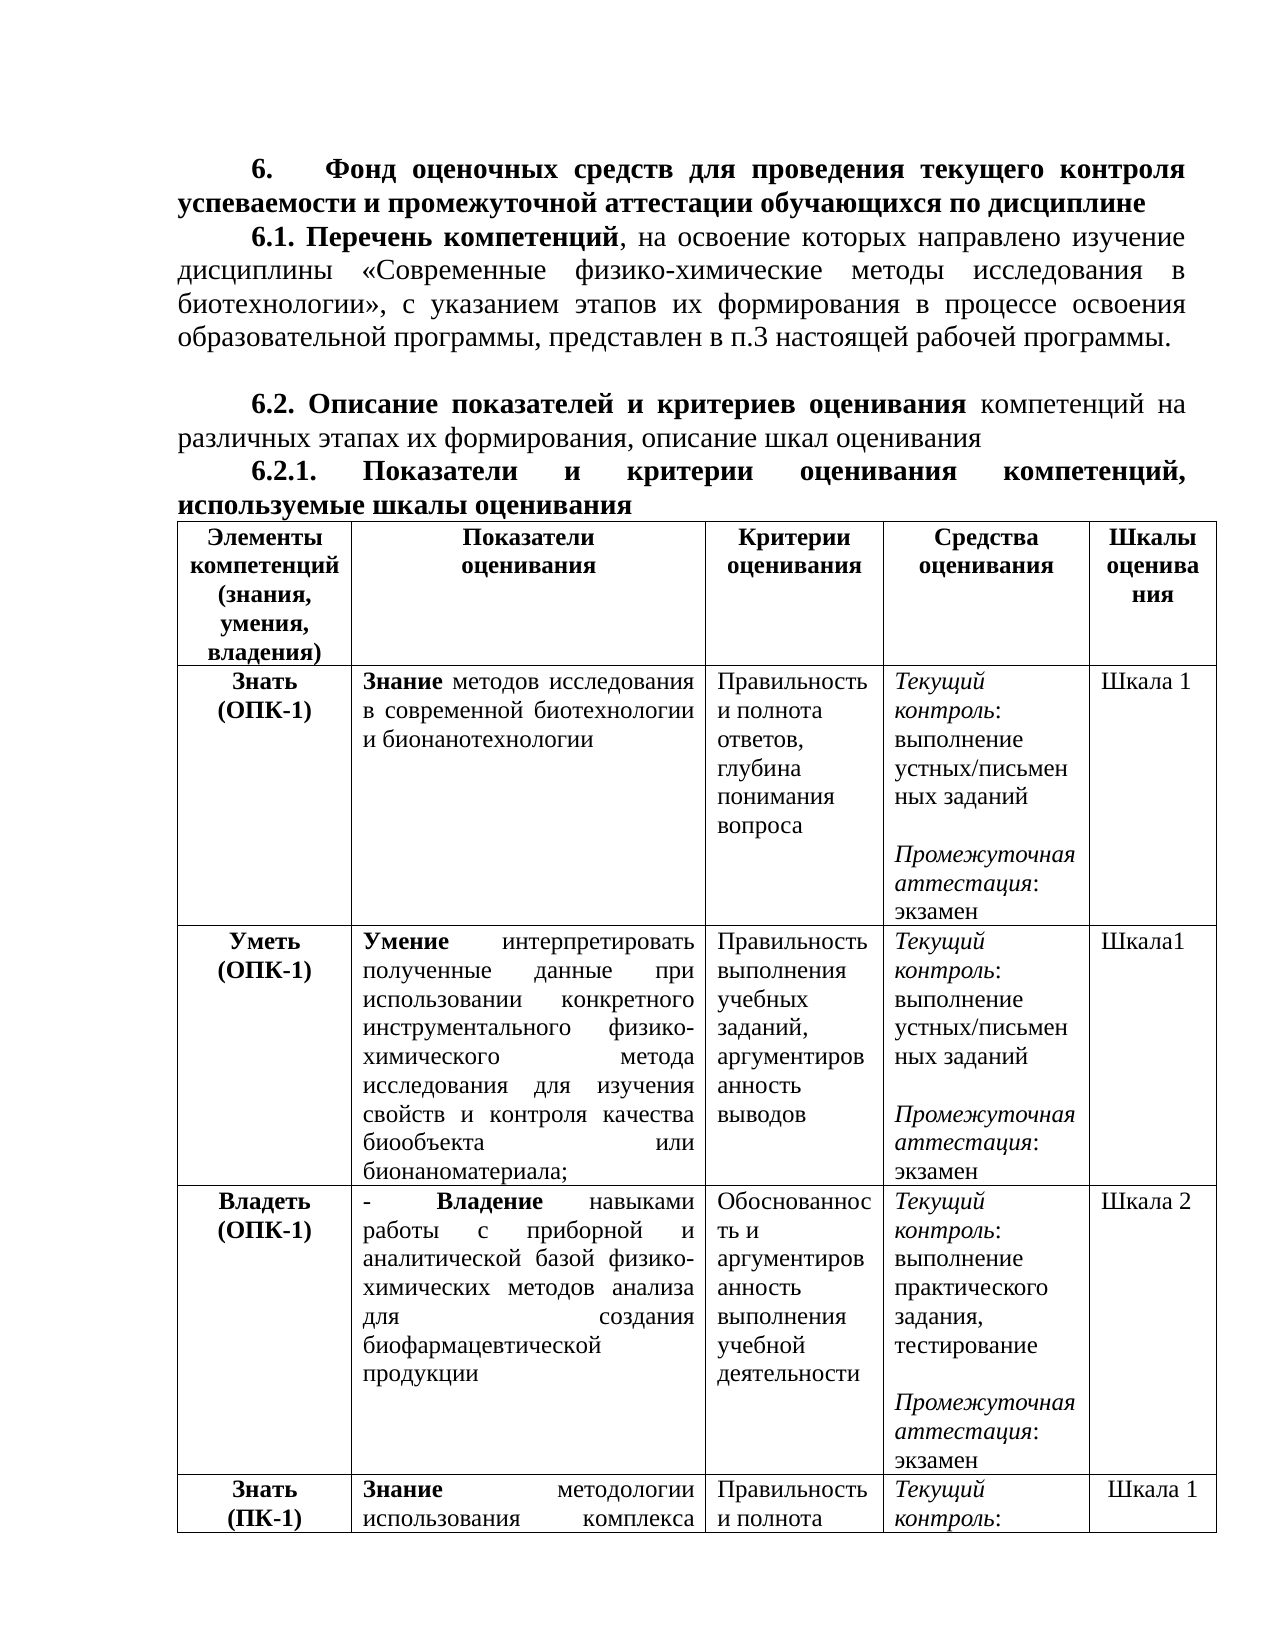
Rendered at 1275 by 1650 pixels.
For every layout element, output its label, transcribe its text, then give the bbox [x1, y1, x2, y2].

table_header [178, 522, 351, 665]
text 6.2.1. Показатели и критерии оценивания компетенций, используемые шкалы оценивания [177, 453, 1186, 521]
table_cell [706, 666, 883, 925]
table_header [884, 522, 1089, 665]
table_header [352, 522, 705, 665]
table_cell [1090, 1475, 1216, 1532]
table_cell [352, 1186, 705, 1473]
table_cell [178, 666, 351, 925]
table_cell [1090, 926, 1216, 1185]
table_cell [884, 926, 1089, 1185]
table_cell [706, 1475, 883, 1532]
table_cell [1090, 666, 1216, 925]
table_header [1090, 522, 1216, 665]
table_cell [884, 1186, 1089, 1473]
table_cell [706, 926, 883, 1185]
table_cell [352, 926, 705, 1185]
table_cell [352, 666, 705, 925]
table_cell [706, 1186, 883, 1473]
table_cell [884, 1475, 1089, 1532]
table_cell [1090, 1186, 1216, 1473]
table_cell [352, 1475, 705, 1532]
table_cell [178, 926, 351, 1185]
list Фонд оценочных средств для проведения текущего контроля успеваемости и промежуточной аттестации обучающихся по дисциплине [177, 152, 1186, 219]
text 6.1. Перечень компетенций, на освоение которых направлено изучение дисциплины «Современные физико-химические методы исследования в биотехнологии», с указанием этапов их формирования в процессе освоения образовательной программы, представлен в п.3 настоящей рабочей программы. [177, 219, 1186, 353]
text 6.2. Описание показателей и критериев оценивания компетенций на различных этапах их формирования, описание шкал оценивания [177, 386, 1186, 453]
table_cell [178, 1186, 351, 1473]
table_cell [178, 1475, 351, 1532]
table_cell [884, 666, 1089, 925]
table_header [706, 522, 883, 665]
